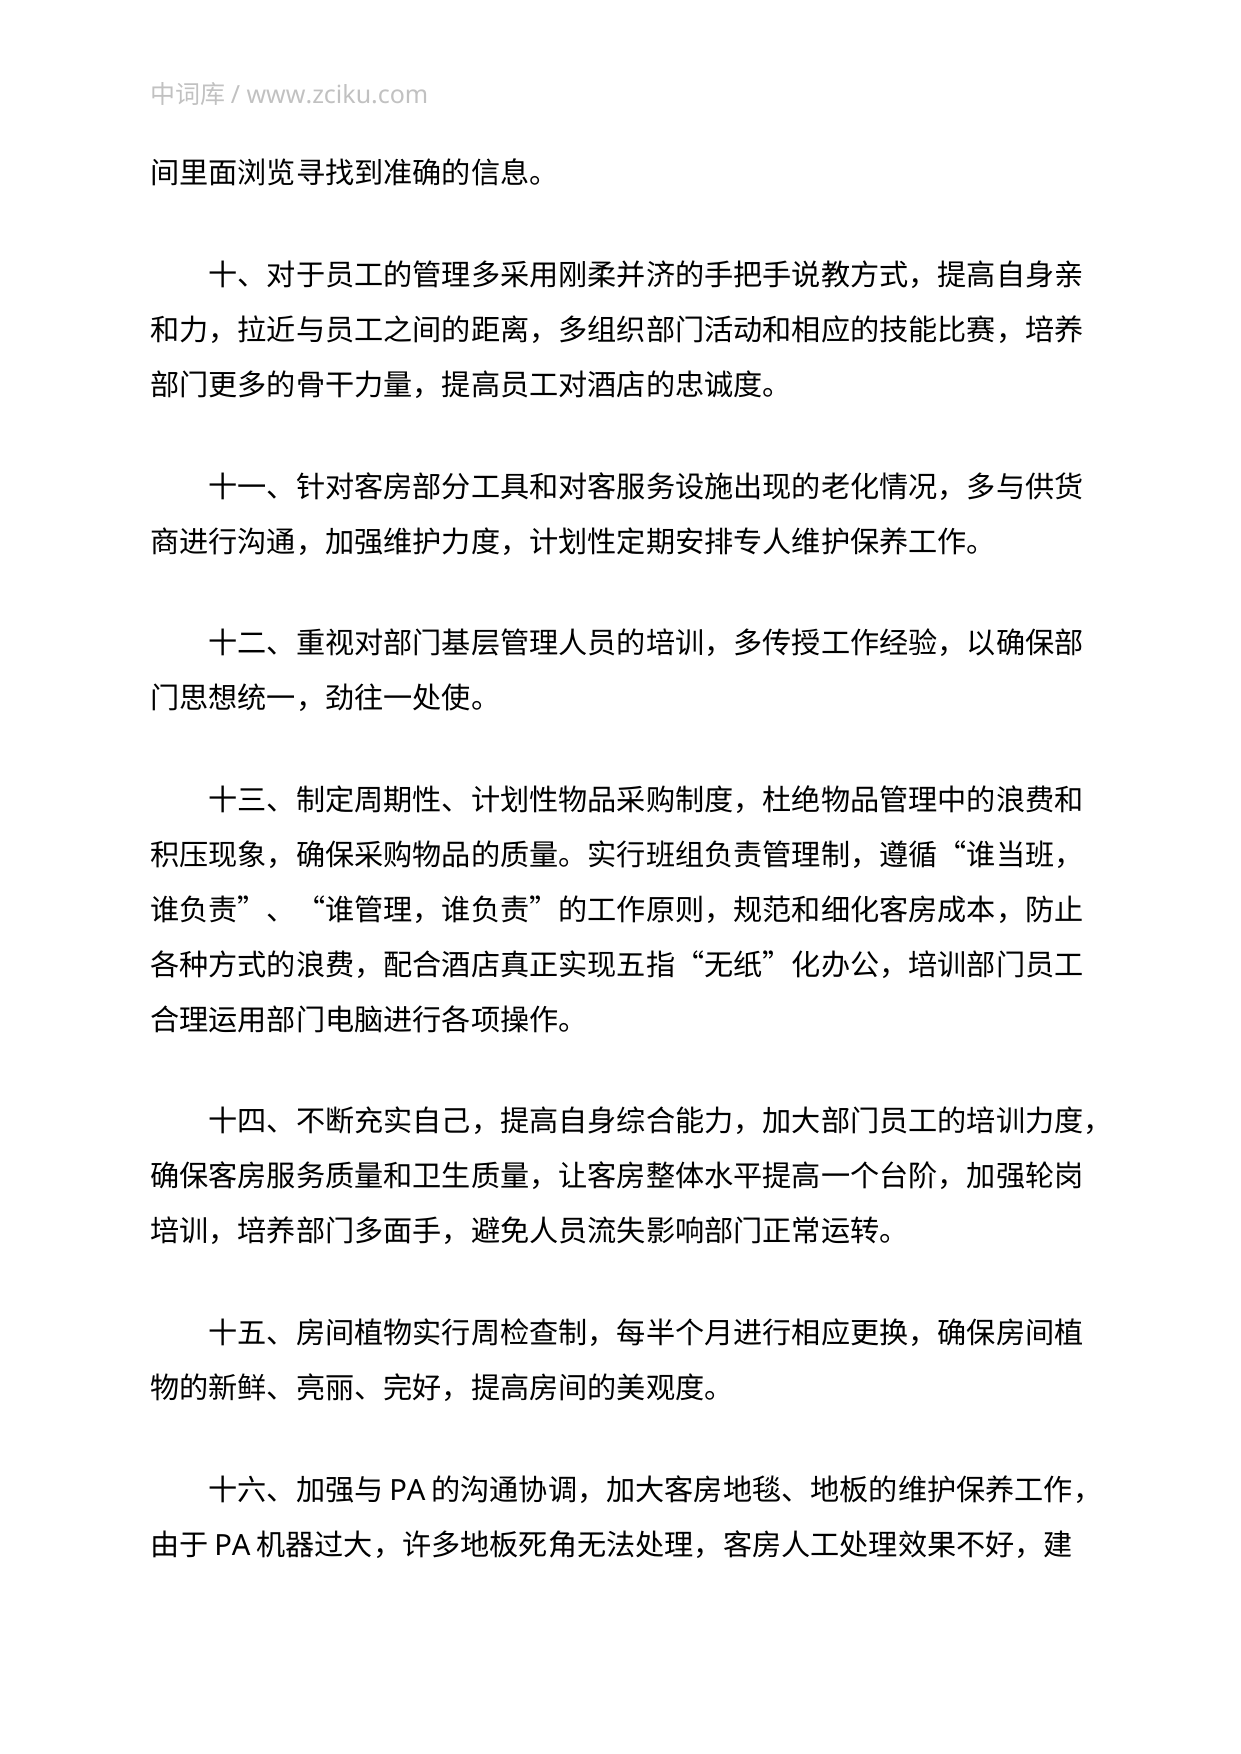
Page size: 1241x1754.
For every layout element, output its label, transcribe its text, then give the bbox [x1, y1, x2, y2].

text 十、对于员工的管理多采用刚柔并济的手把手说教方式，提高自身亲和力，拉近与员工之间的距离，多组织部门活动和相应的技能比赛，培养部门更多的骨干力量，提高员工对酒店的忠诚度。 [150, 252, 1090, 404]
text 十五、房间植物实行周检查制，每半个月进行相应更换，确保房间植物的新鲜、亮丽、完好，提高房间的美观度。 [150, 1309, 1090, 1407]
text 十一、针对客房部分工具和对客服务设施出现的老化情况，多与供货商进行沟通，加强维护力度，计划性定期安排专人维护保养工作。 [150, 463, 1090, 561]
text 十二、重视对部门基层管理人员的培训，多传授工作经验，以确保部门思想统一，劲往一处使。 [150, 620, 1090, 717]
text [150, 150, 1090, 192]
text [150, 1466, 1090, 1564]
text 十四、不断充实自己，提高自身综合能力，加大部门员工的培训力度，确保客房服务质量和卫生质量，让客房整体水平提高一个台阶，加强轮岗培训，培养部门多面手，避免人员流失影响部门正常运转。 [150, 1098, 1090, 1250]
text 十三、制定周期性、计划性物品采购制度，杜绝物品管理中的浪费和积压现象，确保采购物品的质量。实行班组负责管理制，遵循“谁当班，谁负责”、“谁管理，谁负责”的工作原则，规范和细化客房成本，防止各种方式的浪费，配合酒店真正实现五指“无纸”化办公，培训部门员工合理运用部门电脑进行各项操作。 [150, 777, 1090, 1038]
